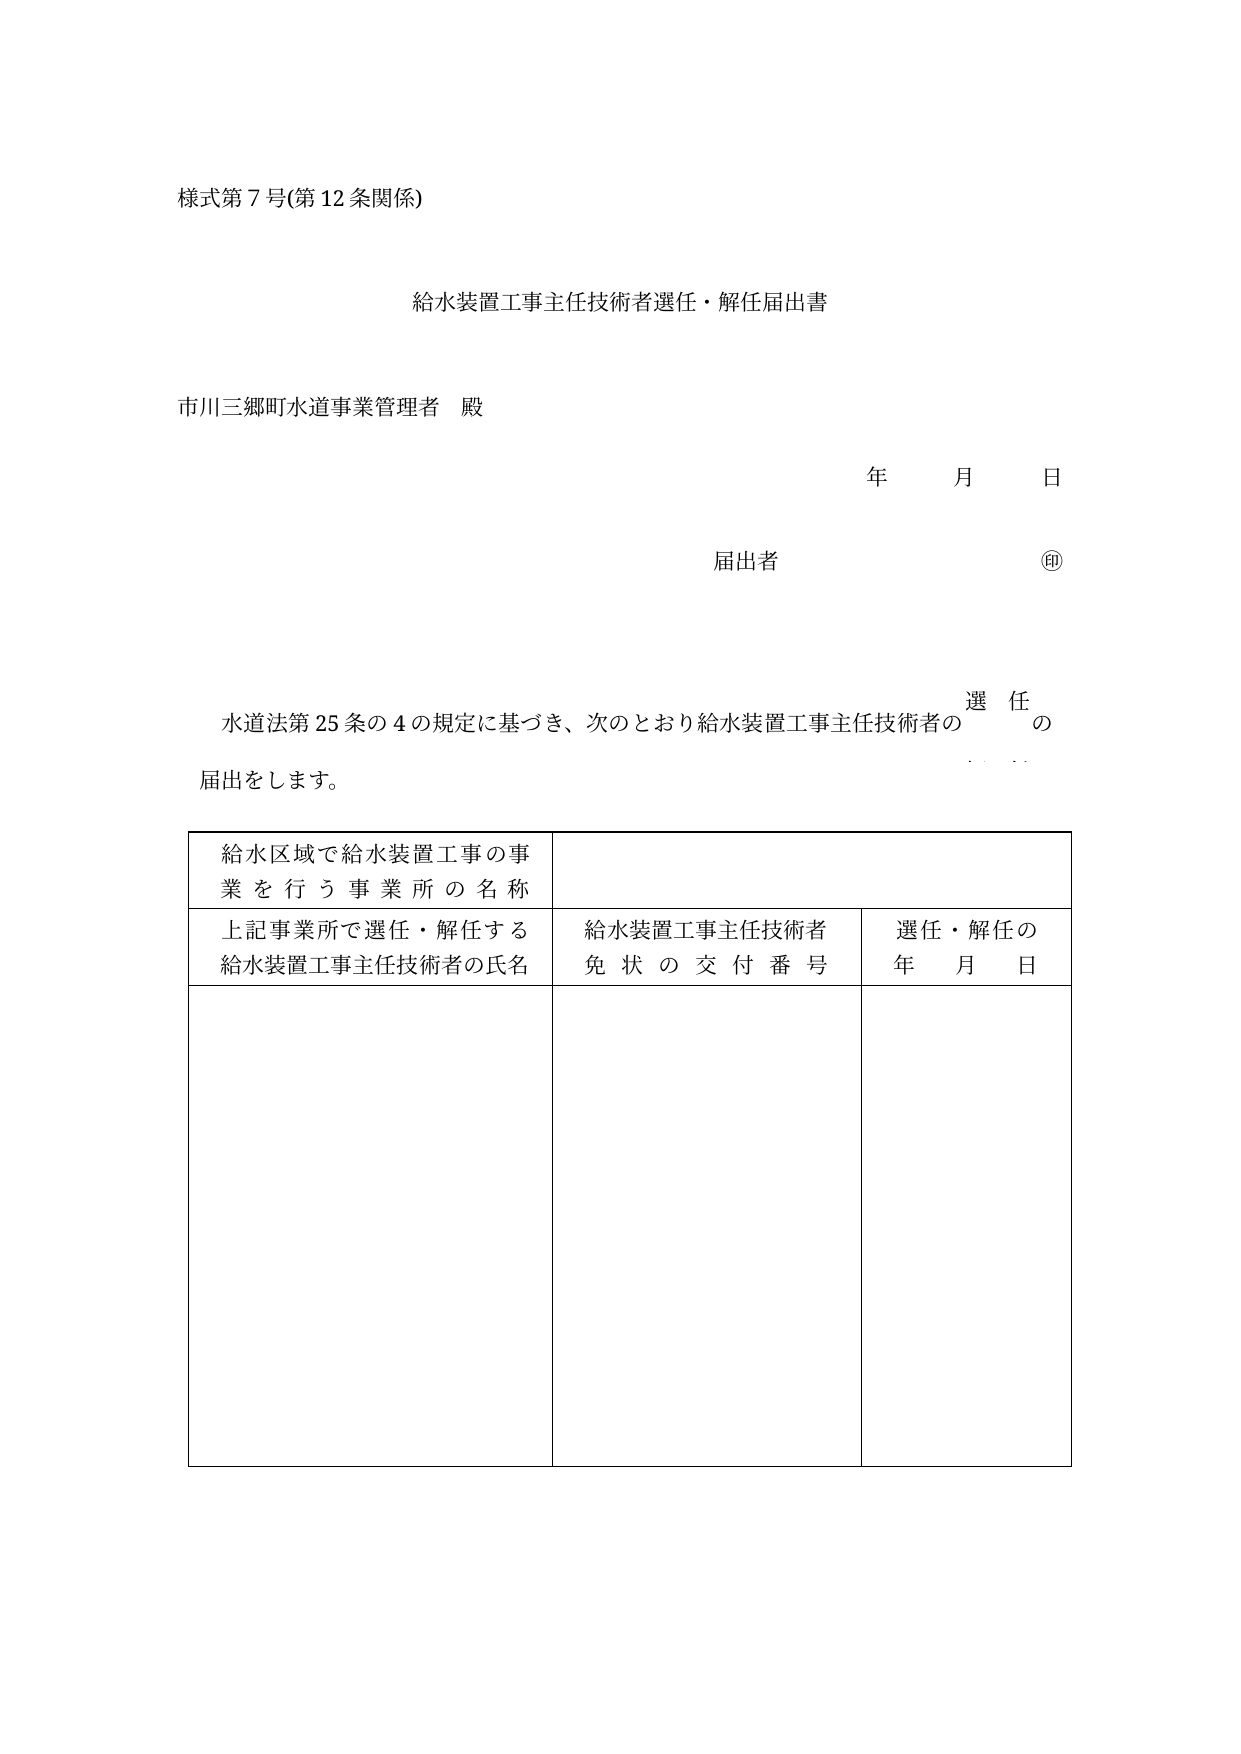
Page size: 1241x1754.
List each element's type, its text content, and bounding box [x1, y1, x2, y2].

table_header [553, 833, 1071, 908]
table_header 選任 解任 [965, 683, 1030, 762]
text 給水装置工事主任技術者選任・解任届出書 [177, 284, 1063, 319]
text 様式第７号(第12条関係) [177, 179, 1063, 214]
text 年 月 日 [177, 458, 1063, 493]
table_cell [862, 986, 1071, 1466]
table_header の [1030, 683, 1062, 762]
text 市川三郷町水道事業管理者 殿 [177, 388, 1063, 423]
table_header 給水区域で給水装置工事の事業を行う事業所の名称 [189, 833, 552, 908]
table_cell 上記事業所で選任・解任する給水装置工事主任技術者の氏名 [189, 909, 552, 984]
table_cell 選任・解任の年月日 [862, 909, 1071, 984]
table_header 水道法第25条の4の規定に基づき、次のとおり給水装置工事主任技術者の [177, 683, 965, 762]
table_cell 給水装置工事主任技術者免状の交付番号 [553, 909, 861, 984]
text 届出者 ㊞ [177, 543, 1063, 578]
text 届出をします。 [177, 762, 1063, 797]
table_cell [553, 986, 861, 1466]
table_cell [189, 986, 552, 1466]
